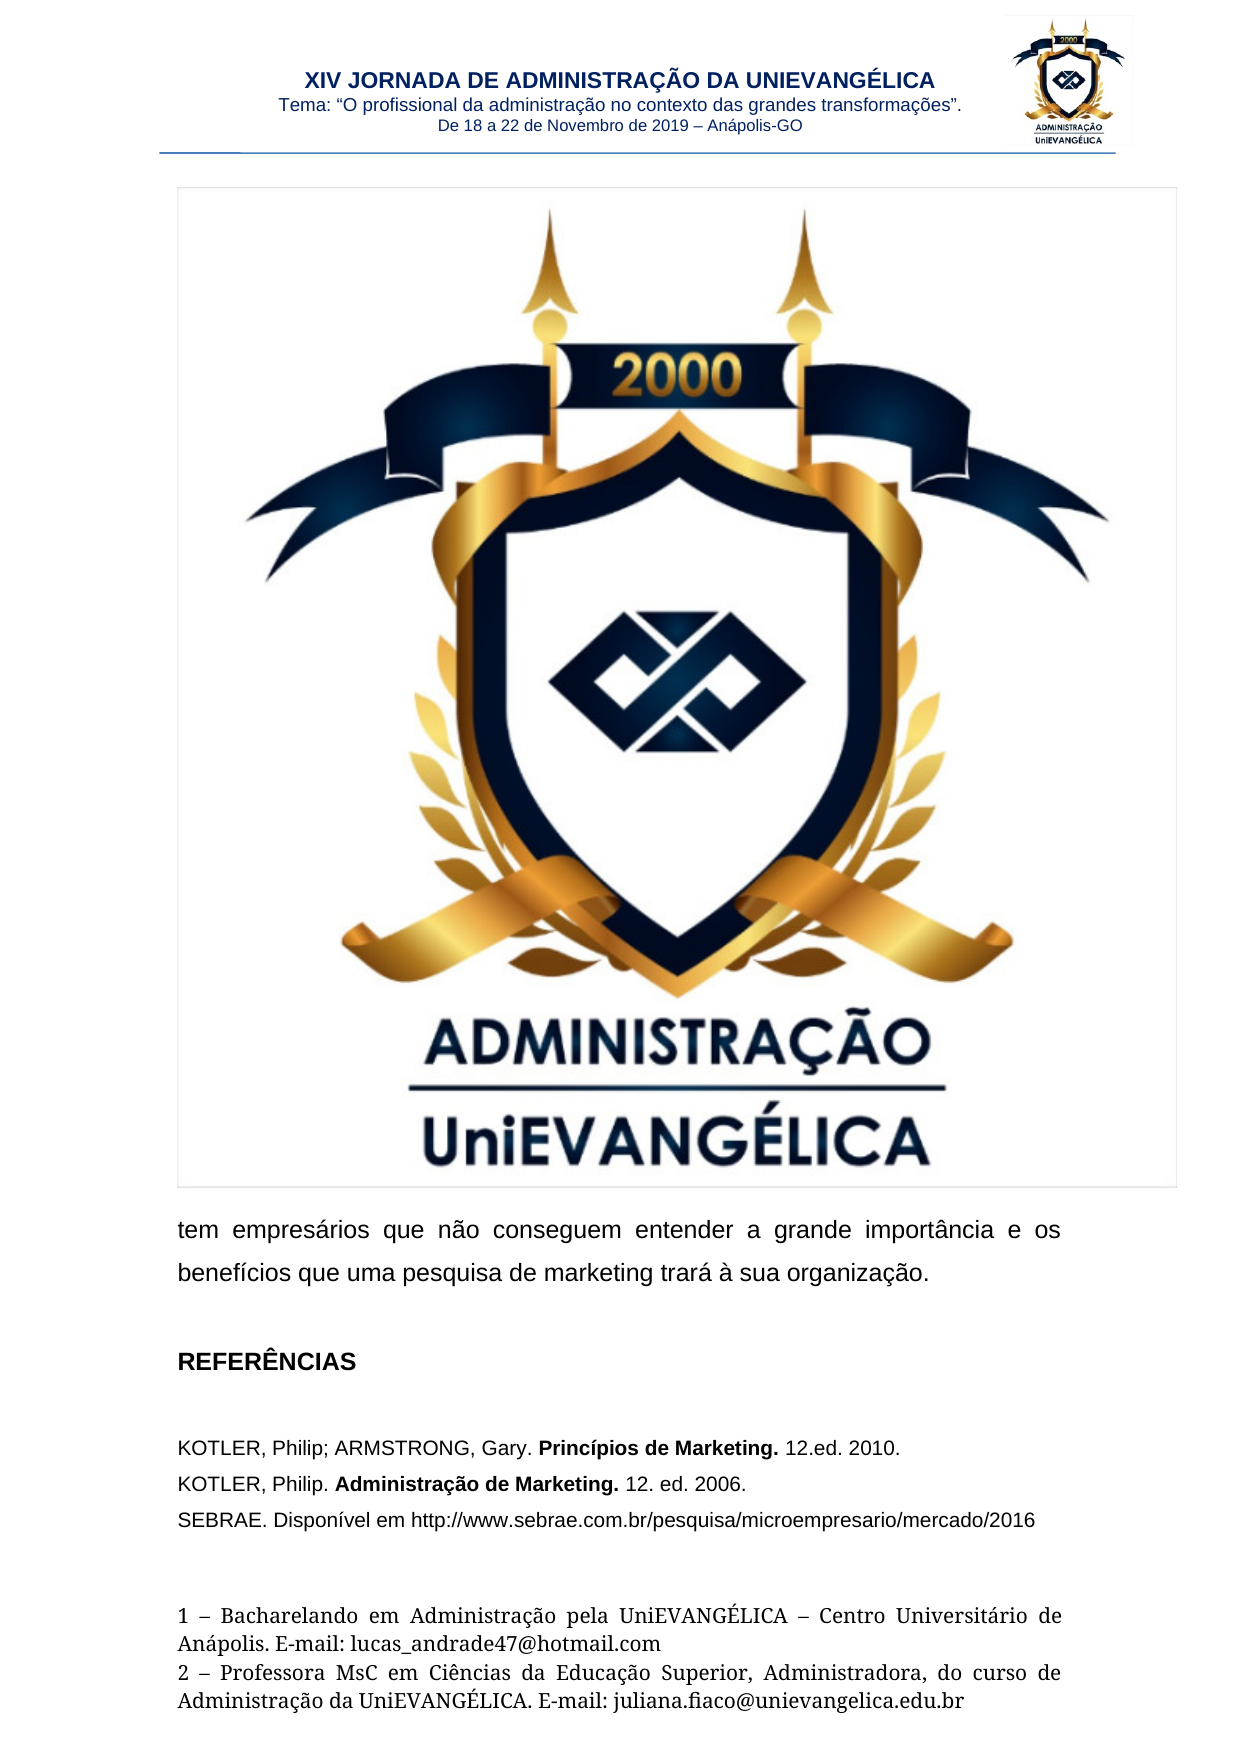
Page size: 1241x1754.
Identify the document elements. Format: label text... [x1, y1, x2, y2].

text REFERÊNCIAS [177, 1347, 1063, 1376]
list SEBRAE. Disponível em http://www.sebrae.com.br/pesquisa/microempresario/mercado/2016 [177, 1508, 1063, 1532]
picture [1003, 15, 1134, 146]
picture [177, 187, 1178, 1188]
list KOTLER, Philip; ARMSTRONG, Gary. Princípios de Marketing. 12.ed. 2010. [177, 1436, 1063, 1460]
list KOTLER, Philip. Administração de Marketing. 12. ed. 2006. [177, 1472, 1063, 1496]
text Com os dados obtidos na pesquisa de campo foi possível perceber que informações e interpretações mostram o déficit que as micros e pequenas empresas possuem quando se trata da área do marketing. Infelizmente ainda tem empresários que não conseguem entender a grande importância e os benefícios que uma pesquisa de marketing trará à sua organização. [177, 1215, 1063, 1287]
